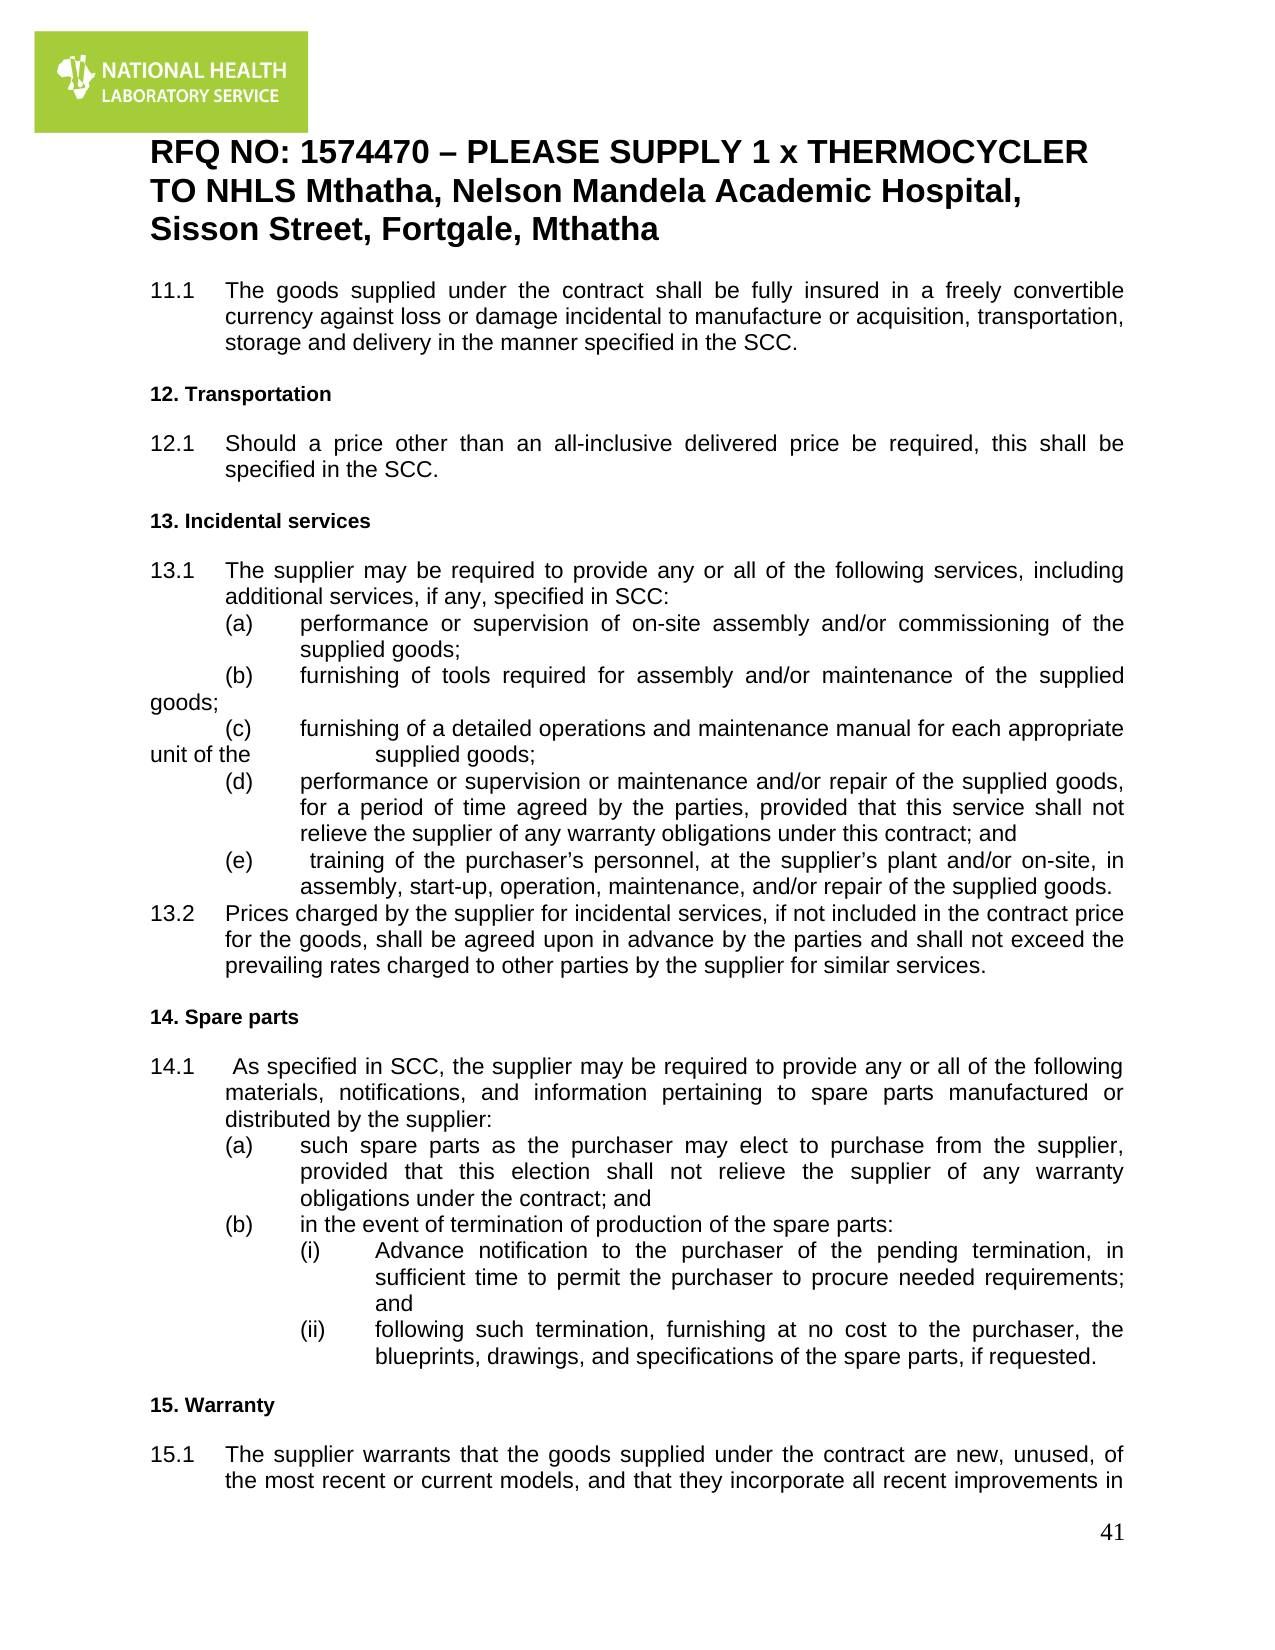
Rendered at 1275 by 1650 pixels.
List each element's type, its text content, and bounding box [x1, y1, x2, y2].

text (c) furnishing of a detailed operations and maintenance manual for each appropriate unit of the supplied goods; [150, 715, 1125, 768]
text 12. Transportation [150, 382, 1125, 406]
text 15. Warranty [150, 1393, 1125, 1417]
text (b) furnishing of tools required for assembly and/or maintenance of the supplied goods; [150, 662, 1125, 715]
text (a) such spare parts as the purchaser may elect to purchase from the supplier, provided that this election shall not relieve the supplier of any warranty obligations under the contract; and [225, 1132, 1125, 1211]
text (i) Advance notification to the purchaser of the pending termination, in sufficient time to permit the purchaser to procure needed requirements; and [300, 1237, 1125, 1316]
text 14.1 As specified in SCC, the supplier may be required to provide any or all of the following materials, notifications, and information pertaining to spare parts manufactured or distributed by the supplier: [150, 1053, 1125, 1132]
text 13. Incidental services [150, 509, 1125, 533]
text 12.1 Should a price other than an all-inclusive delivered price be required, this shall be specified in the SCC. [150, 430, 1125, 483]
text (ii) following such termination, furnishing at no cost to the purchaser, the blueprints, drawings, and specifications of the spare parts, if requested. [300, 1316, 1125, 1369]
text 14. Spare parts [150, 1005, 1125, 1029]
text (d) performance or supervision or maintenance and/or repair of the supplied goods, for a period of time agreed by the parties, provided that this service shall not relieve the supplier of any warranty obligations under this contract; and [225, 768, 1125, 847]
text 11.1 The goods supplied under the contract shall be fully insured in a freely convertible currency against loss or damage incidental to manufacture or acquisition, transportation, storage and delivery in the manner specified in the SCC. [150, 277, 1125, 356]
picture [34, 31, 309, 133]
text (e) training of the purchaser’s personnel, at the supplier’s plant and/or on-site, in assembly, start-up, operation, maintenance, and/or repair of the supplied goods. [225, 847, 1125, 899]
text 13.2 Prices charged by the supplier for incidental services, if not included in the contract price for the goods, shall be agreed upon in advance by the parties and shall not exceed the prevailing rates charged to other parties by the supplier for similar services. [150, 899, 1125, 978]
text (b) in the event of termination of production of the spare parts: [150, 1211, 1125, 1237]
text 13.1 The supplier may be required to provide any or all of the following services, including additional services, if any, specified in SCC: [150, 557, 1125, 609]
text (a) performance or supervision of on-site assembly and/or commissioning of the supplied goods; [225, 609, 1125, 662]
